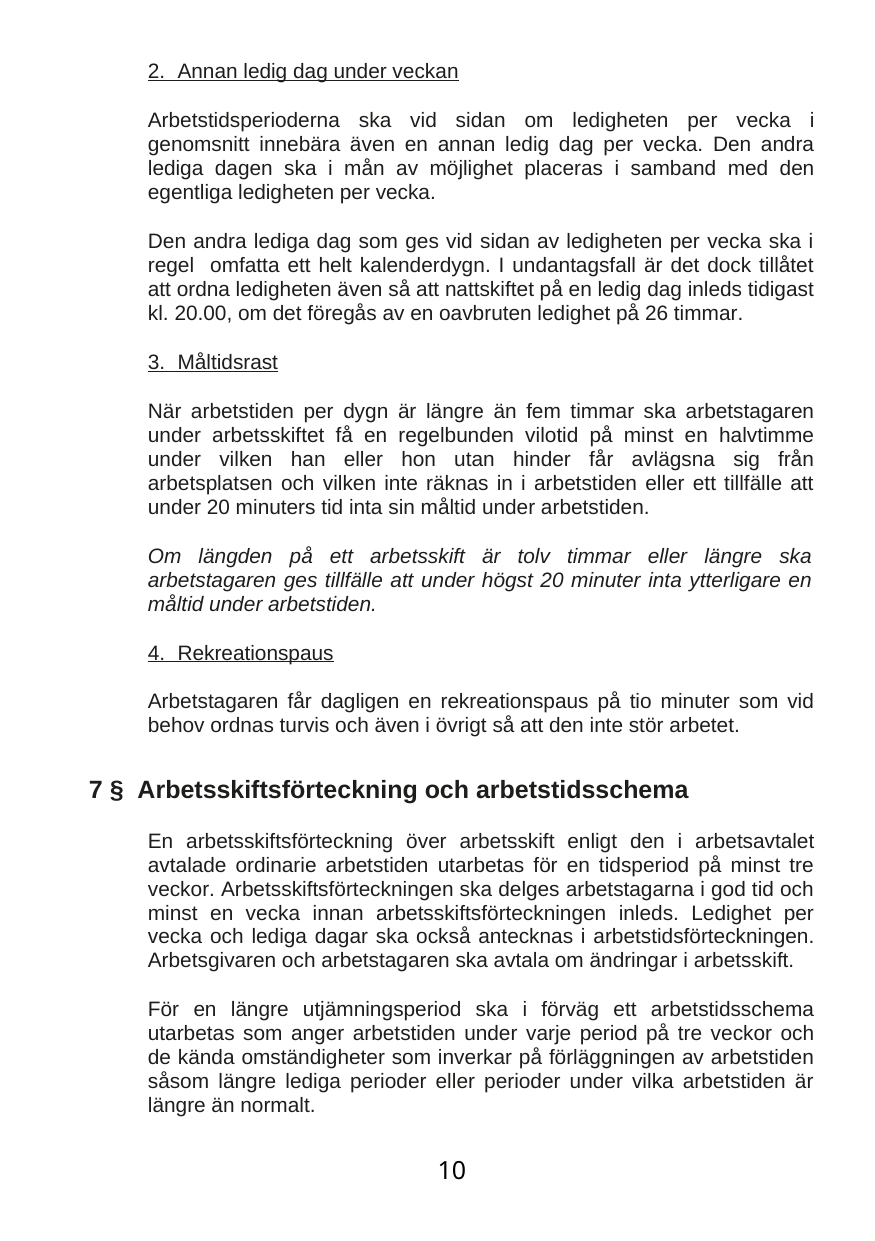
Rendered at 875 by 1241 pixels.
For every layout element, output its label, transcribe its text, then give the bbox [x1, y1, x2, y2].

text När arbetstiden per dygn är längre än fem timmar ska arbetstagaren under arbetsskiftet få en regelbunden vilotid på minst en halvtimme under vilken han eller hon utan hinder får avlägsna sig från arbetsplatsen och vilken inte räknas in i arbetstiden eller ett tillfälle att under 20 minuters tid inta sin måltid under arbetstiden. [148, 399, 815, 518]
title 4. Rekreationspaus [148, 640, 815, 664]
text 3. Måltidsrast [148, 350, 815, 374]
text Om längden på ett arbetsskift är tolv timmar eller längre ska arbetstagaren ges tillfälle att under högst 20 minuter inta ytterligare en måltid under arbetstiden. [148, 543, 815, 615]
text Arbetstagaren får dagligen en rekreationspaus på tio minuter som vid behov ordnas turvis och även i övrigt så att den inte stör arbetet. [148, 689, 815, 737]
text Den andra lediga dag som ges vid sidan av ledigheten per vecka ska i regel omfatta ett helt kalenderdygn. I undantagsfall är det dock tillåtet att ordna ledigheten även så att nattskiftet på en ledig dag inleds tidigast kl. 20.00, om det föregås av en oavbruten ledighet på 26 timmar. [148, 229, 815, 325]
subtitle 7 § Arbetsskiftsförteckning och arbetstidsschema [89, 775, 815, 803]
text För en längre utjämningsperiod ska i förväg ett arbetstidsschema utarbetas som anger arbetstiden under varje period på tre veckor och de kända omständigheter som inverkar på förläggningen av arbetstiden såsom längre lediga perioder eller perioder under vilka arbetstiden är längre än normalt. [148, 997, 815, 1117]
text Arbetstidsperioderna ska vid sidan om ledigheten per vecka i genomsnitt innebära även en annan ledig dag per vecka. Den andra lediga dagen ska i mån av möjlighet placeras i samband med den egentliga ledigheten per vecka. [148, 108, 815, 204]
text 2. Annan ledig dag under veckan [148, 59, 815, 83]
text En arbetsskiftsförteckning över arbetsskift enligt den i arbetsavtalet avtalade ordinarie arbetstiden utarbetas för en tidsperiod på minst tre veckor. Arbetsskiftsförteckningen ska delges arbetstagarna i god tid och minst en vecka innan arbetsskiftsförteckningen inleds. Ledighet per vecka och lediga dagar ska också antecknas i arbetstidsförteckningen. Arbetsgivaren och arbetstagaren ska avtala om ändringar i arbetsskift. [148, 828, 815, 972]
